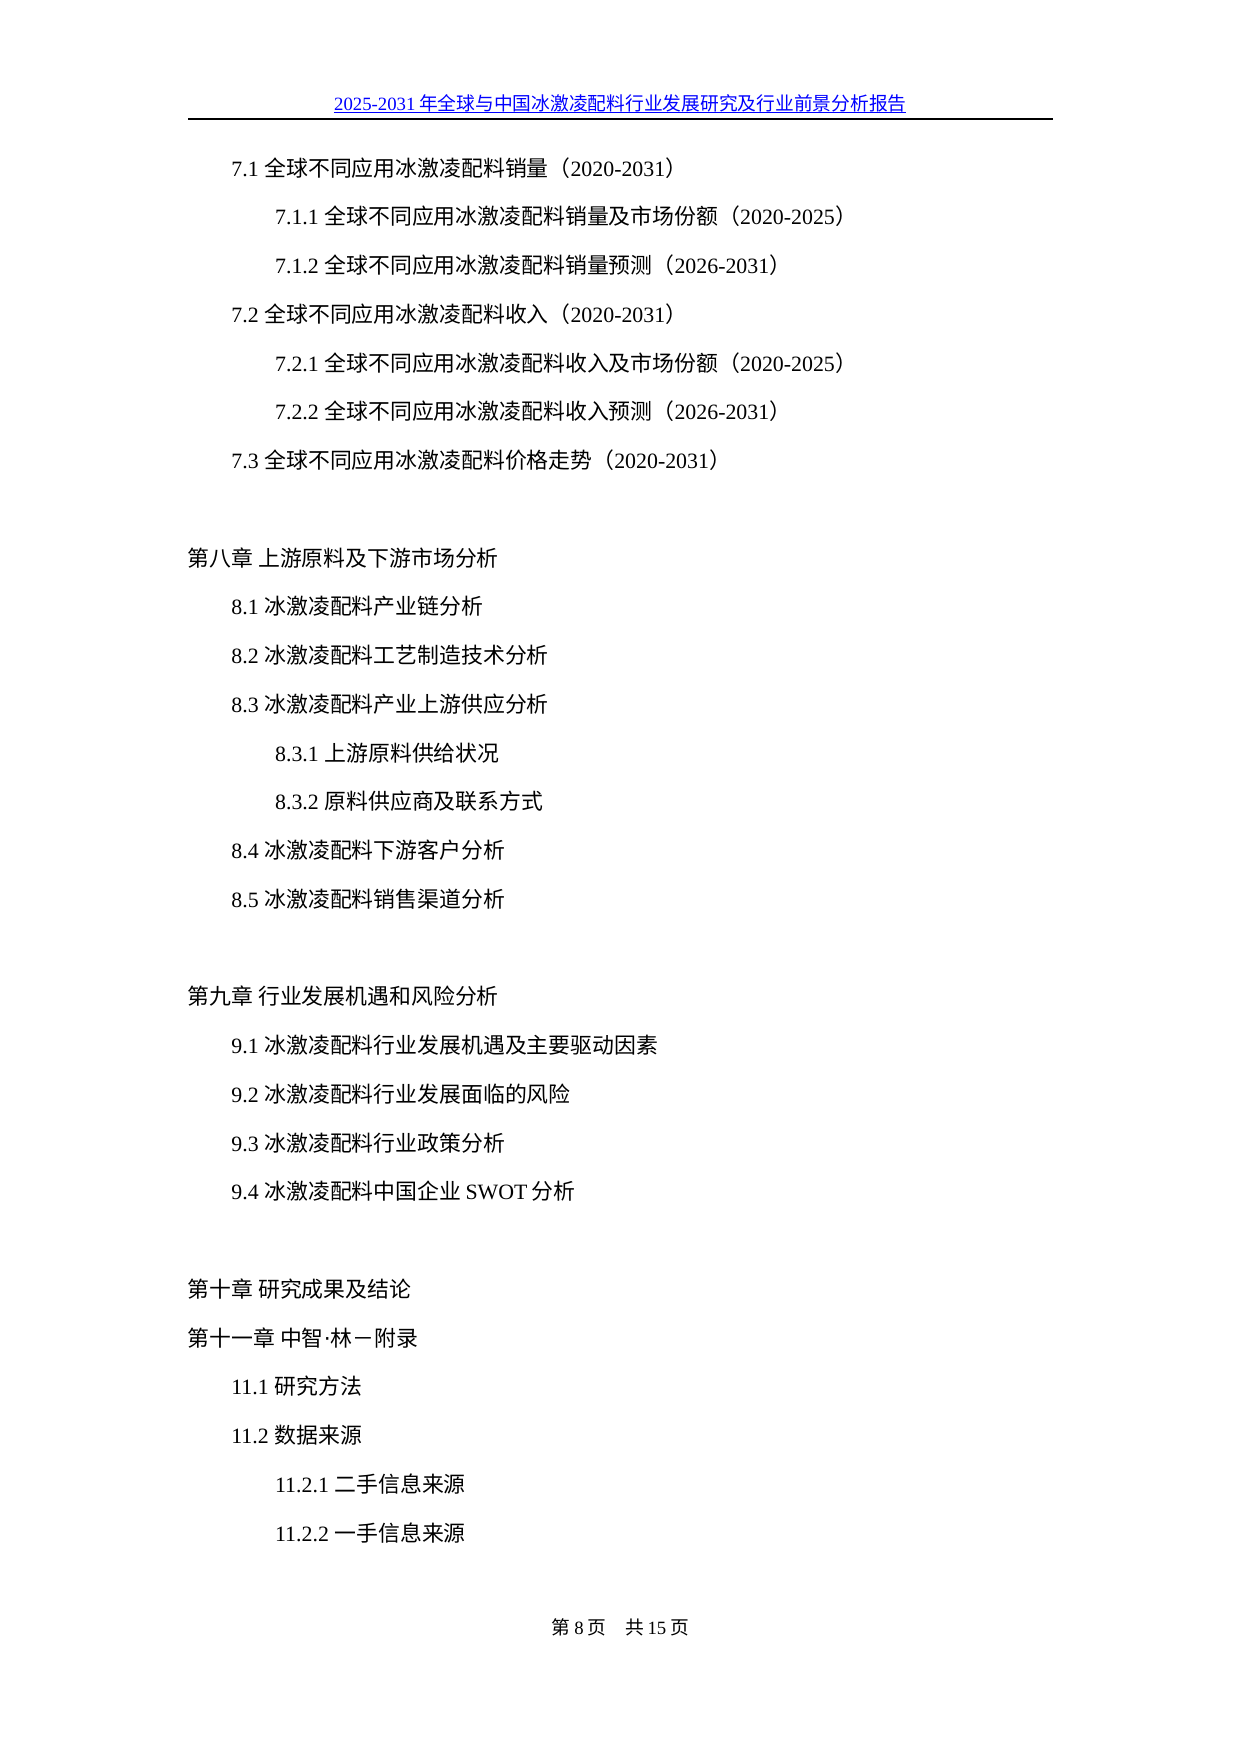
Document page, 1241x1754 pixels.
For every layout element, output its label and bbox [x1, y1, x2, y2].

text [187, 150, 1053, 1548]
